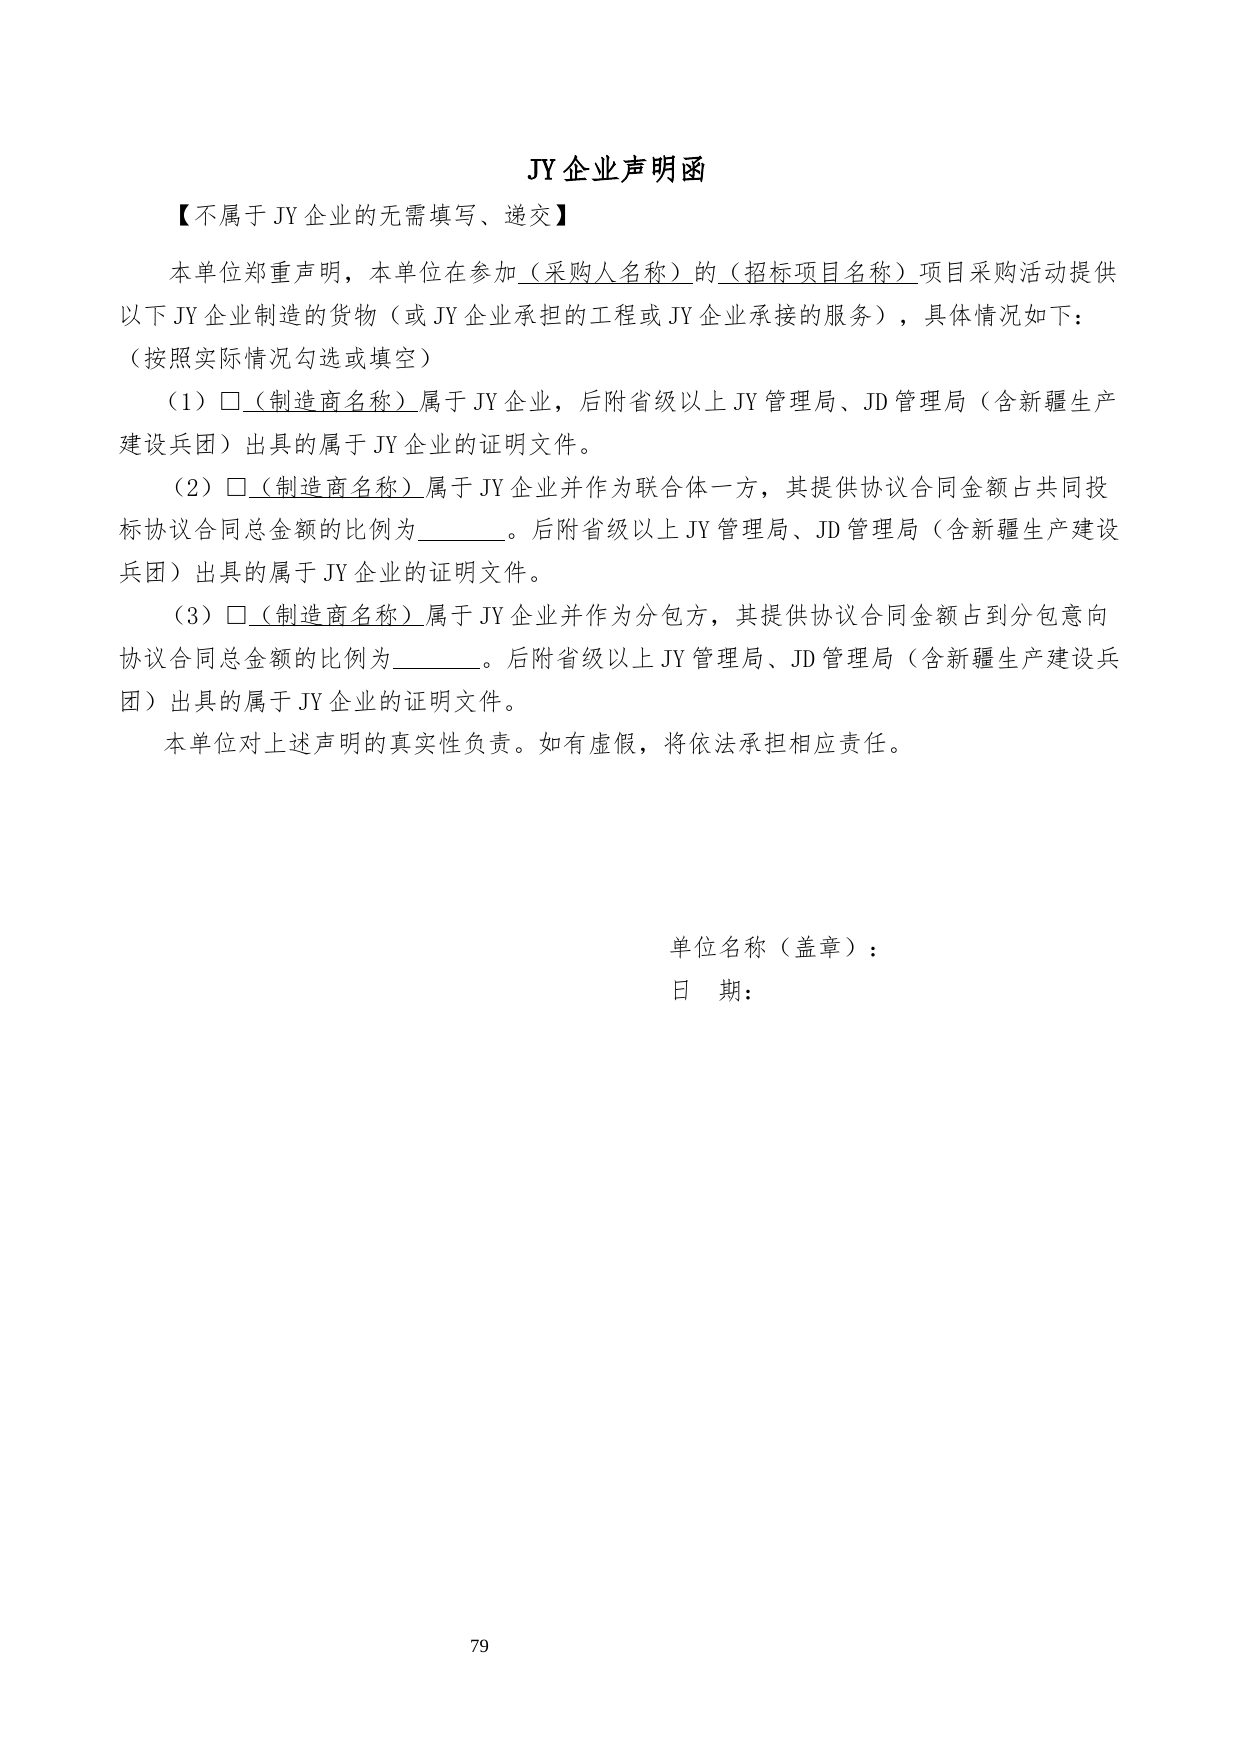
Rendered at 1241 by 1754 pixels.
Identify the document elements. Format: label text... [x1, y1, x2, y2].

text 日 期： [118, 975, 1121, 1003]
text 【不属于JY企业的无需填写、递交】 [118, 200, 1121, 228]
text 单位名称（盖章）： [118, 932, 1121, 960]
text （1）□（制造商名称）属于JY企业，后附省级以上JY管理局、JD管理局（含新疆生产建设兵团）出具的属于JY企业的证明文件。 [118, 385, 1121, 457]
text JY企业声明函 [112, 150, 1121, 183]
text 本单位对上述声明的真实性负责。如有虚假，将依法承担相应责任。 [112, 728, 1121, 756]
text （3）□（制造商名称）属于JY企业并作为分包方，其提供协议合同金额占到分包意向协议合同总金额的比例为 。后附省级以上JY管理局、JD管理局（含新疆生产建设兵团）出具的属于JY企业的证明文件。 [118, 599, 1121, 713]
text （2）□（制造商名称）属于JY企业并作为联合体一方，其提供协议合同金额占共同投标协议合同总金额的比例为 。后附省级以上JY管理局、JD管理局（含新疆生产建设兵团）出具的属于JY企业的证明文件。 [118, 471, 1121, 585]
text 本单位郑重声明，本单位在参加（采购人名称）的（招标项目名称）项目采购活动提供以下JY企业制造的货物（或JY企业承担的工程或JY企业承接的服务），具体情况如下：（按照实际情况勾选或填空） [118, 257, 1121, 371]
